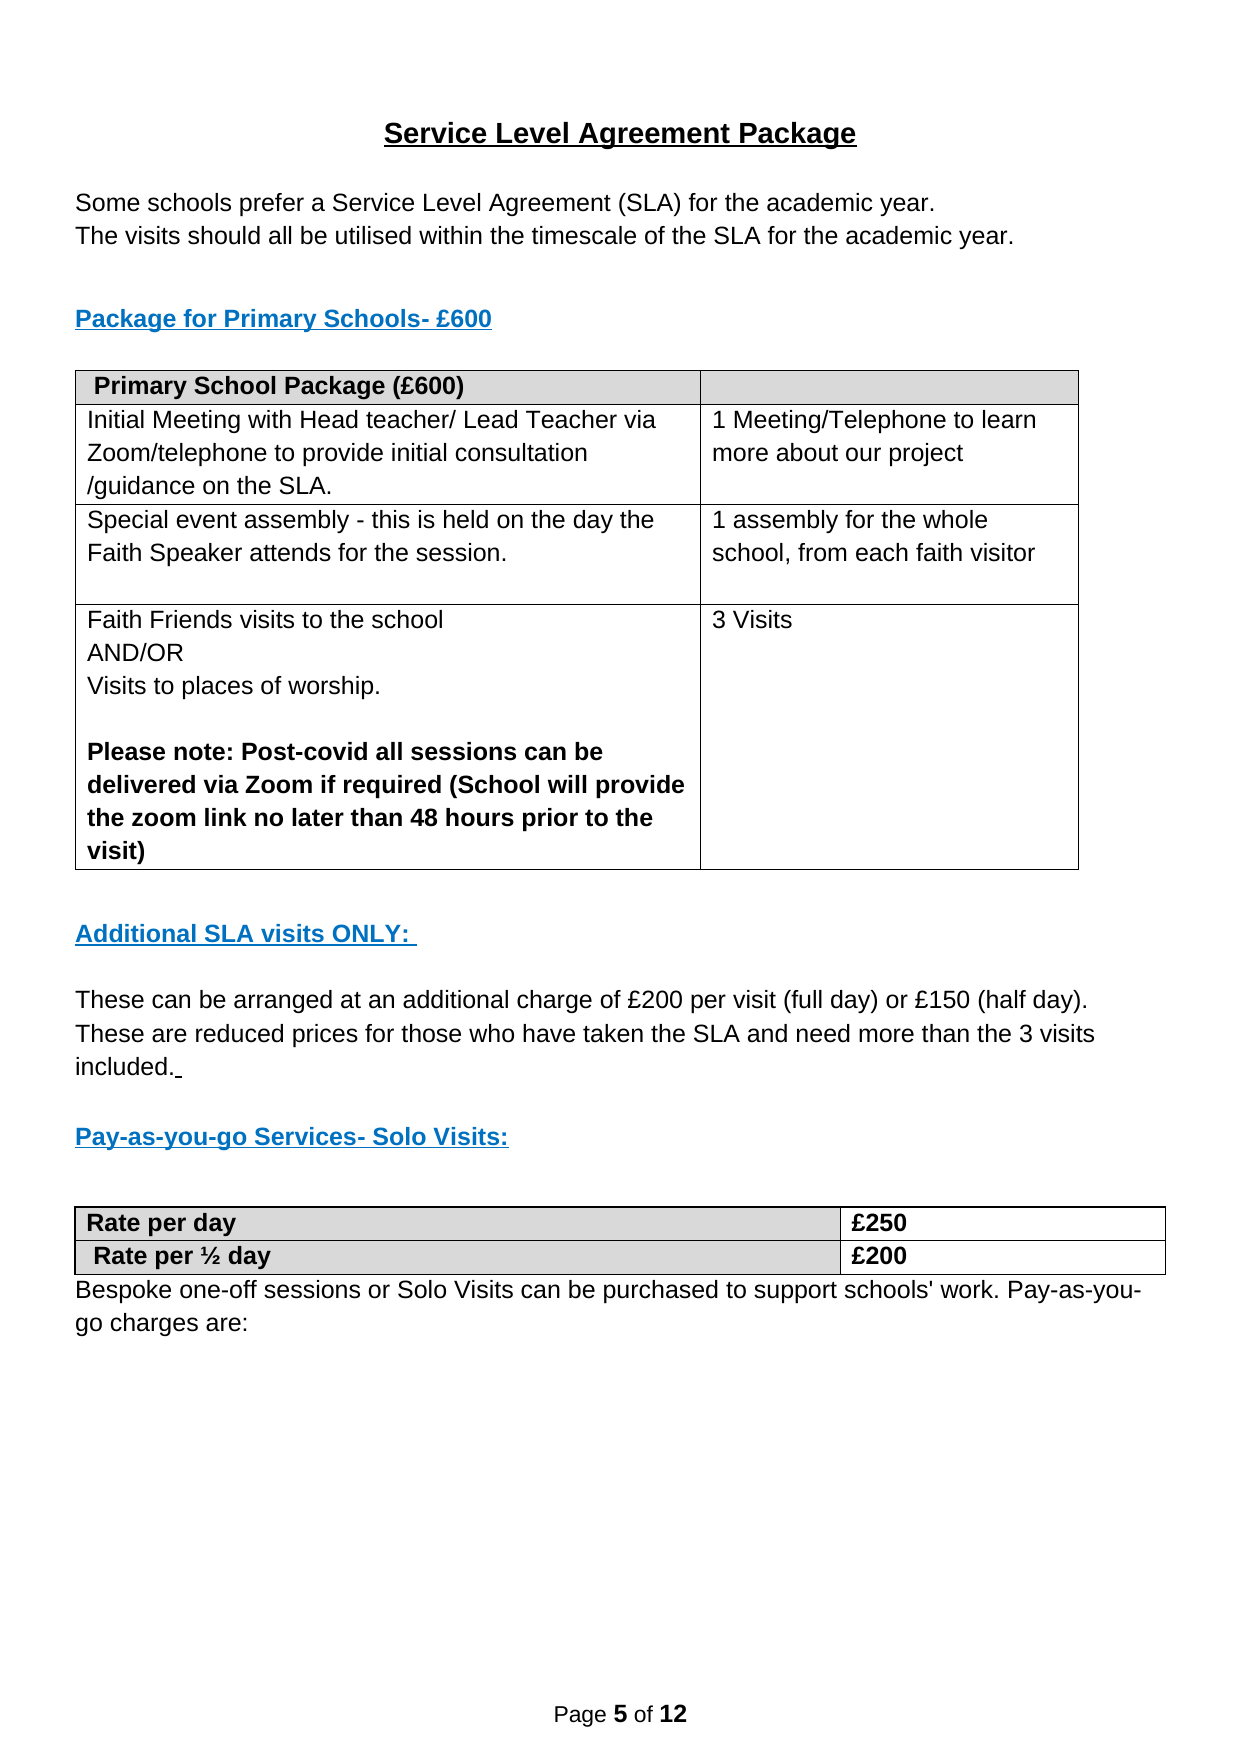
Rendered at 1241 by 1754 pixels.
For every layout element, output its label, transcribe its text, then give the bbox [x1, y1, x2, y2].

table_cell Special event assembly - this is held on the day the Faith Speaker attends for the session. [76, 505, 700, 604]
subtitle Service Level Agreement Package [75, 116, 1165, 150]
table_header Primary School Package (£600) [76, 371, 700, 404]
text Bespoke one-off sessions or Solo Visits can be purchased to support schools' work. Pay-as-you-go charges are: [75, 1275, 1165, 1337]
table_cell Faith Friends visits to the school AND/OR Visits to places of worship. Please note: Post-covid all sessions can be delivered via Zoom if required (School will provide the zoom link no later than 48 hours prior to the visit) [76, 605, 700, 869]
text Some schools prefer a Service Level Agreement (SLA) for the academic year. [75, 188, 1165, 217]
table_header Rate per day [76, 1208, 840, 1240]
subtitle Pay-as-you-go Services- Solo Visits: [75, 1122, 1165, 1151]
table_cell 1 assembly for the whole school, from each faith visitor [701, 505, 1078, 604]
table_cell 1 Meeting/Telephone to learn more about our project [701, 405, 1078, 504]
table_cell Initial Meeting with Head teacher/ Lead Teacher via Zoom/telephone to provide initial consultation /guidance on the SLA. [76, 405, 700, 504]
table_cell Rate per ½ day [76, 1241, 840, 1274]
table_header £250 [841, 1208, 1165, 1240]
text These can be arranged at an additional charge of £200 per visit (full day) or £150 (half day). These are reduced prices for those who have taken the SLA and need more than the 3 visits included. [75, 986, 1165, 1080]
table_cell £200 [841, 1241, 1165, 1274]
text The visits should all be utilised within the timescale of the SLA for the academic year. [75, 221, 1165, 250]
table_cell 3 Visits [701, 605, 1078, 869]
table_header [701, 371, 1078, 404]
subtitle Package for Primary Schools- £600 [75, 304, 1165, 332]
text Additional SLA visits ONLY: [75, 919, 1165, 948]
